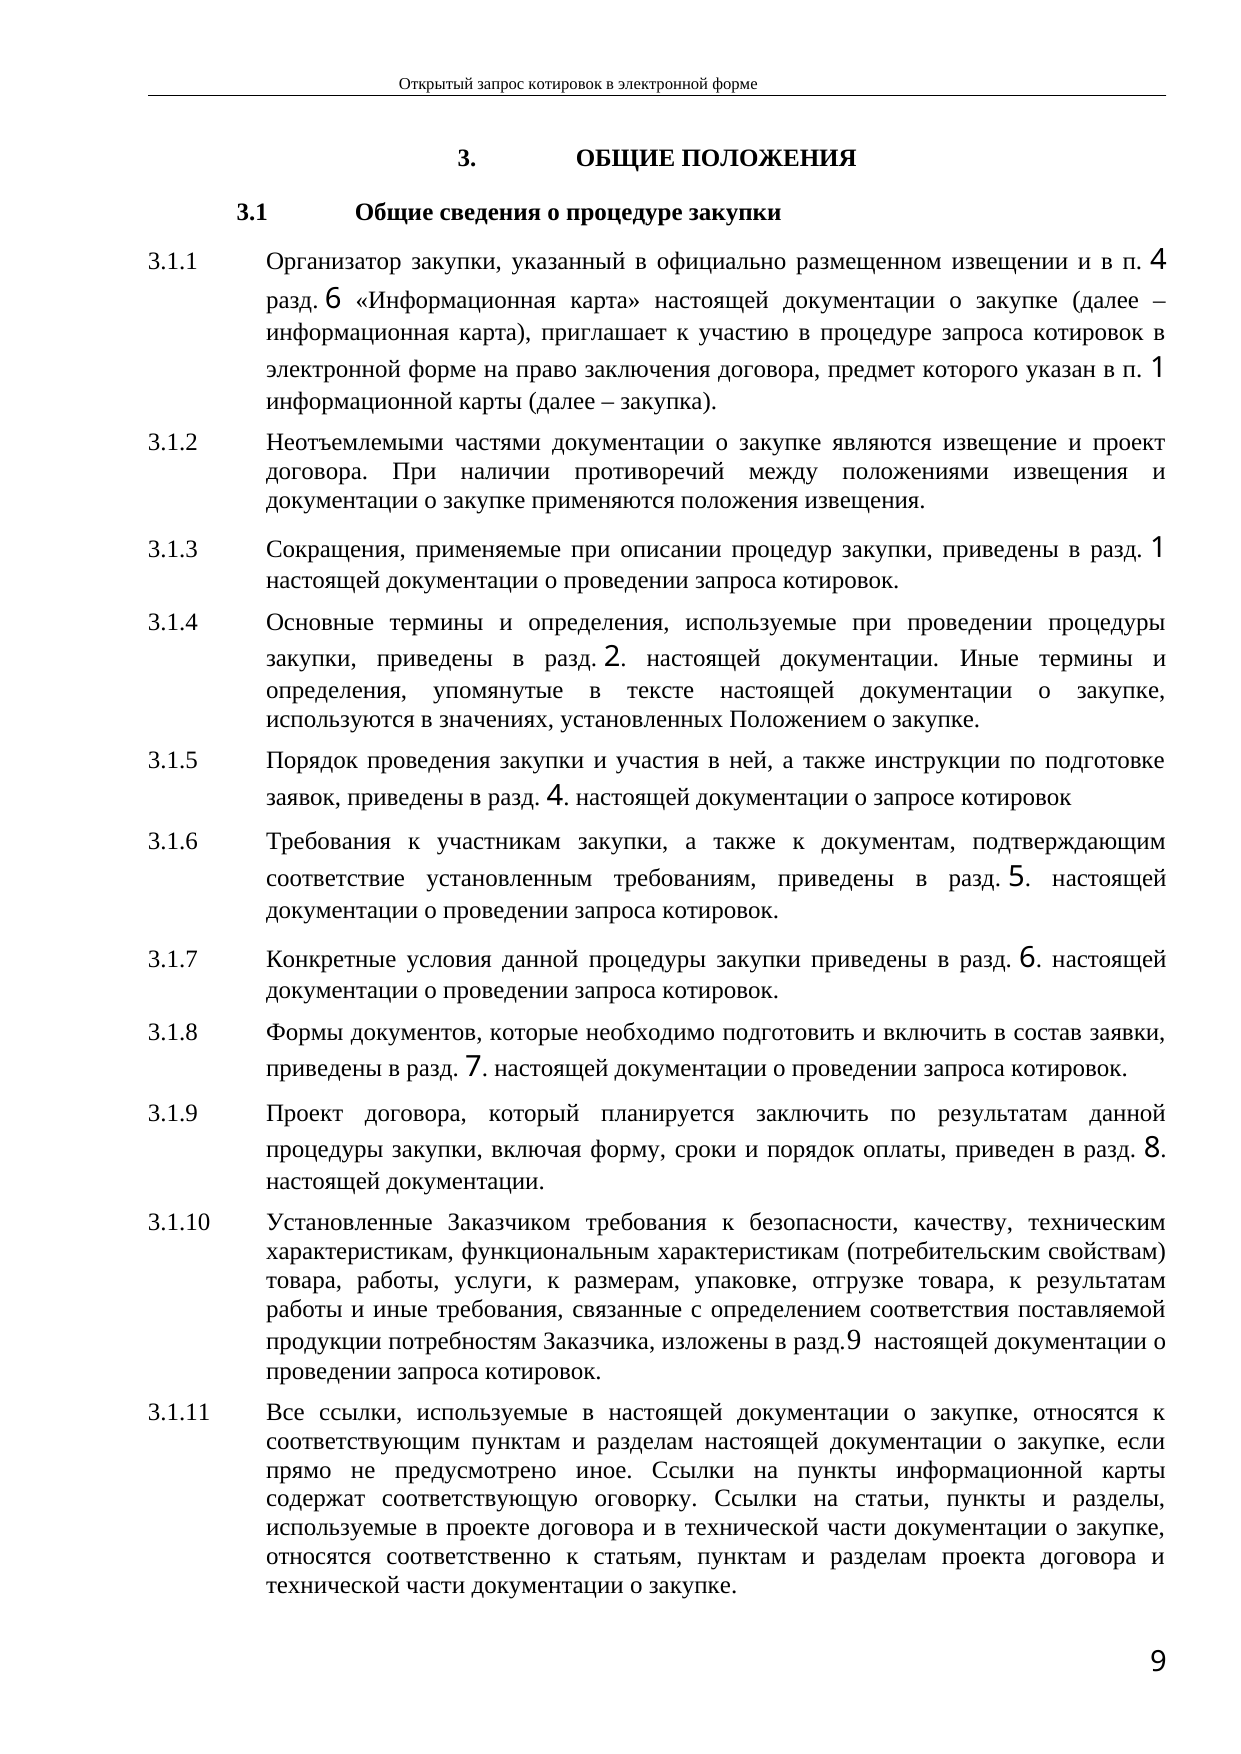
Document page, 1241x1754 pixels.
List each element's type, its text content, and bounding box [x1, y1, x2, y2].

text Сокращения, применяемые при описании процедур закупки, приведены в разд. 1 настоящей документации о проведении запроса котировок. [148, 526, 1166, 594]
text Основные термины и определения, используемые при проведении процедуры закупки, приведены в разд. 2. настоящей документации. Иные термины и определения, упомянутые в тексте настоящей документации о закупке, используются в значениях, установленных Положением о закупке. [148, 607, 1166, 733]
text Все ссылки, используемые в настоящей документации о закупке, относятся к соответствующим пунктам и разделам настоящей документации о закупке, если прямо не предусмотрено иное. Ссылки на пункты информационной карты содержат соответствующую оговорку. Ссылки на статьи, пункты и разделы, используемые в проекте договора и в технической части документации о закупке, относятся соответственно к статьям, пунктам и разделам проекта договора и технической части документации о закупке. [148, 1397, 1166, 1598]
text Общие сведения о процедуре закупки [236, 197, 1166, 226]
text Проект договора, который планируется заключить по результатам данной процедуры закупки, включая форму, сроки и порядок оплаты, приведен в разд. 8. настоящей документации. [148, 1098, 1166, 1195]
text Формы документов, которые необходимо подготовить и включить в состав заявки, приведены в разд. 7. настоящей документации о проведении запроса котировок. [148, 1017, 1166, 1085]
text Требования к участникам закупки, а также к документам, подтверждающим соответствие установленным требованиям, приведены в разд. 5. настоящей документации о проведении запроса котировок. [148, 826, 1166, 923]
text ОБЩИЕ ПОЛОЖЕНИЯ [148, 143, 1166, 172]
text Неотъемлемыми частями документации о закупке являются извещение и проект договора. При наличии противоречий между положениями извещения и документации о закупке применяются положения извещения. [148, 427, 1166, 513]
text Порядок проведения закупки и участия в ней, а также инструкции по подготовке заявок, приведены в разд. 4. настоящей документации о запросе котировок [148, 745, 1166, 814]
text Конкретные условия данной процедуры закупки приведены в разд. 6. настоящей документации о проведении запроса котировок. [148, 936, 1166, 1004]
text Установленные Заказчиком требования к безопасности, качеству, техническим характеристикам, функциональным характеристикам (потребительским свойствам) товара, работы, услуги, к размерам, упаковке, отгрузке товара, к результатам работы и иные требования, связанные с определением соответствия поставляемой продукции потребностям Заказчика, изложены в разд.9 настоящей документации о проведении запроса котировок. [148, 1207, 1166, 1385]
text Организатор закупки, указанный в официально размещенном извещении и в п. 4 разд. 6 «Информационная карта» настоящей документации о закупке (далее – информационная карта), приглашает к участию в процедуре запроса котировок в электронной форме на право заключения договора, предмет которого указан в п. 1 информационной карты (далее – закупка). [148, 238, 1166, 415]
